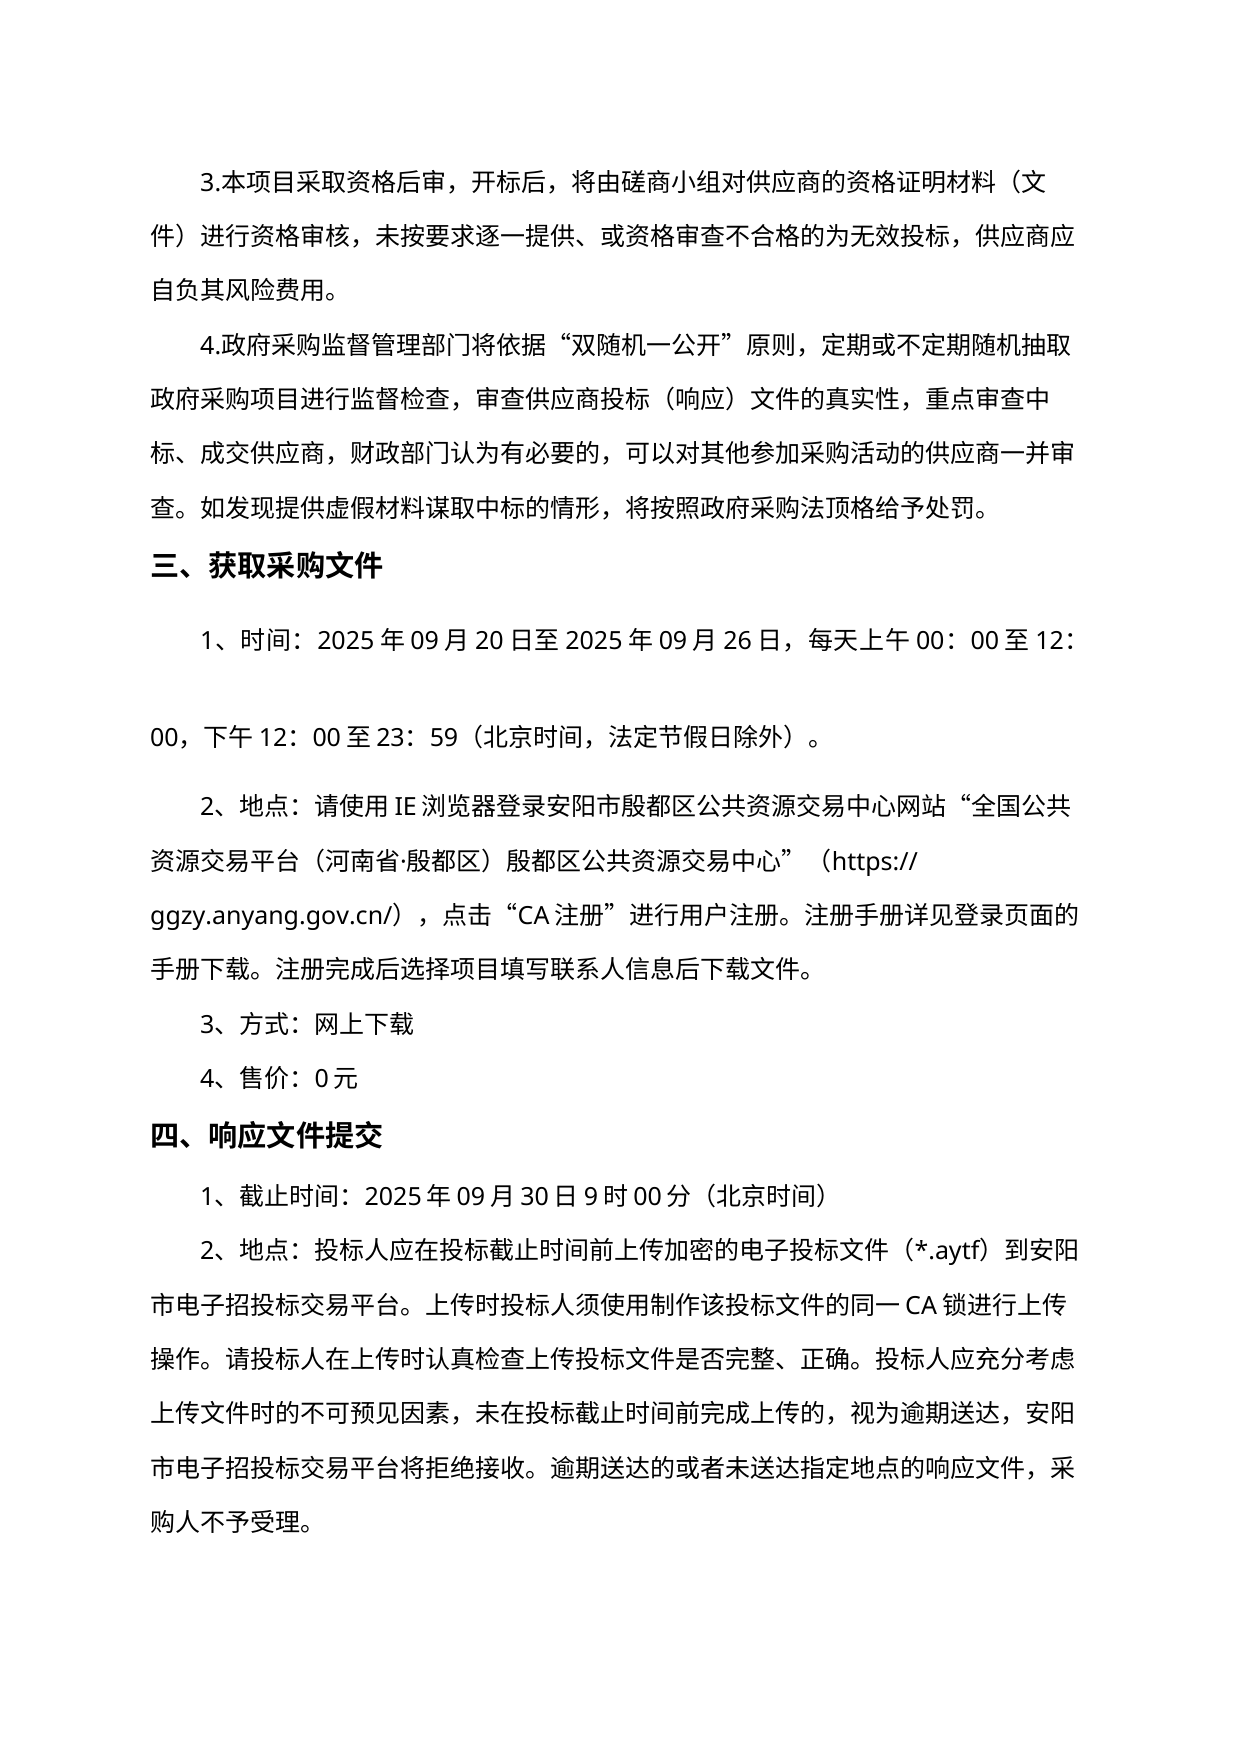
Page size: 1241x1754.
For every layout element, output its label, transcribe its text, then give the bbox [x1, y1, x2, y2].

text 4、售价：0元 [150, 1058, 1090, 1095]
text 3.本项目采取资格后审，开标后，将由磋商小组对供应商的资格证明材料（文件）进行资格审核，未按要求逐一提供、或资格审查不合格的为无效投标，供应商应自负其风险费用。 [150, 162, 1090, 307]
text 四、响应文件提交 [150, 1113, 1090, 1155]
text 4.政府采购监督管理部门将依据“双随机一公开”原则，定期或不定期随机抽取政府采购项目进行监督检查，审查供应商投标（响应）文件的真实性，重点审查中标、成交供应商，财政部门认为有必要的，可以对其他参加采购活动的供应商一并审查。如发现提供虚假材料谋取中标的情形，将按照政府采购法顶格给予处罚。 [150, 325, 1090, 524]
text 三、获取采购文件 [150, 543, 1090, 585]
text 1、截止时间：2025年09月30日9时00分（北京时间） [150, 1176, 1090, 1213]
text 3、方式：网上下载 [150, 1004, 1090, 1040]
text 2、地点：投标人应在投标截止时间前上传加密的电子投标文件（*.aytf）到安阳市电子招投标交易平台。上传时投标人须使用制作该投标文件的同一CA锁进行上传操作。请投标人在上传时认真检查上传投标文件是否完整、正确。投标人应充分考虑上传文件时的不可预见因素，未在投标截止时间前完成上传的，视为逾期送达，安阳市电子招投标交易平台将拒绝接收。逾期送达的或者未送达指定地点的响应文件，采购人不予受理。 [150, 1231, 1090, 1539]
text 1、时间：2025年09月20日至2025年09月26日，每天上午00：00至12：00，下午12：00至23：59（北京时间，法定节假日除外）。 [150, 606, 1090, 768]
text 2、地点：请使用IE浏览器登录安阳市殷都区公共资源交易中心网站“全国公共资源交易平台（河南省·殷都区）殷都区公共资源交易中心”（https://ggzy.anyang.gov.cn/），点击“CA注册”进行用户注册。注册手册详见登录页面的手册下载。注册完成后选择项目填写联系人信息后下载文件。 [150, 787, 1090, 986]
